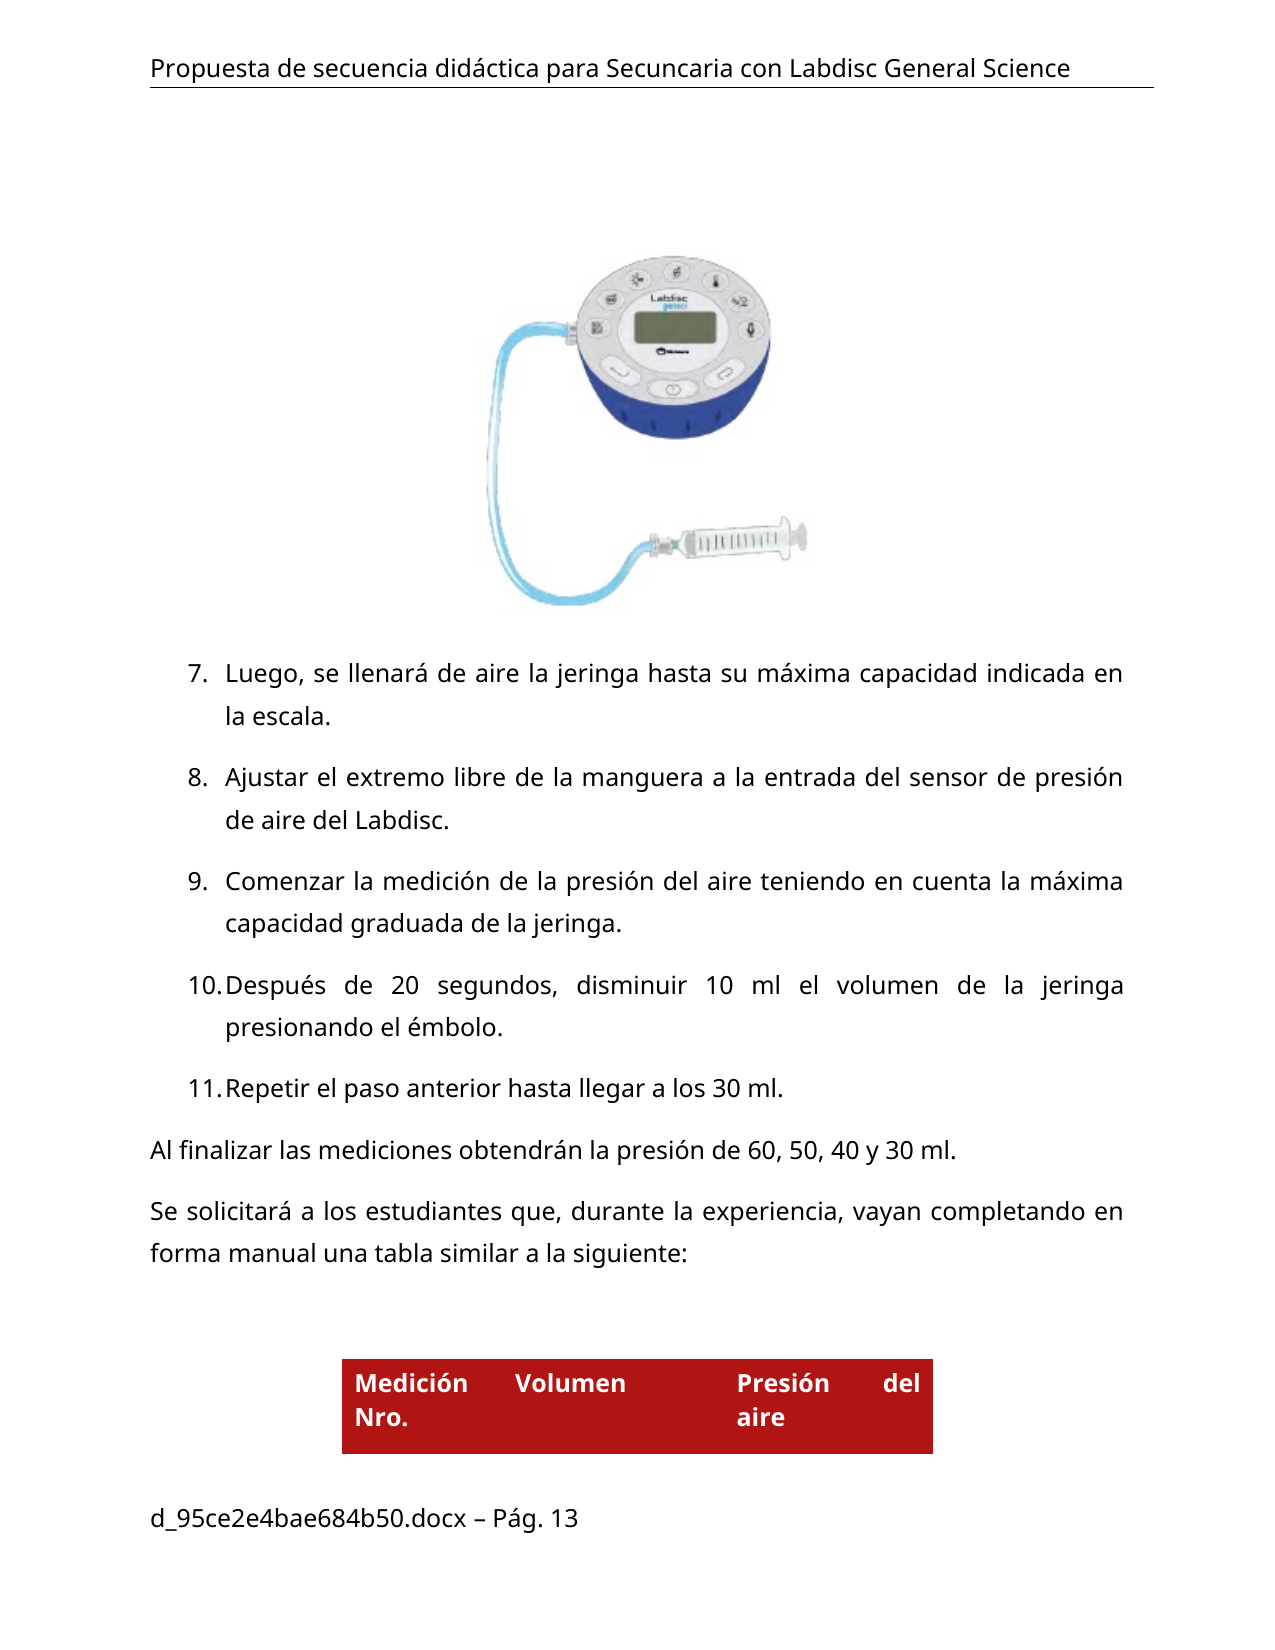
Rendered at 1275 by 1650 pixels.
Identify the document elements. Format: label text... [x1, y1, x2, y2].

text Al finalizar las mediciones obtendrán la presión de 60, 50, 40 y 30 ml. [150, 1132, 1125, 1166]
table_header Presión del aire [726, 1360, 932, 1453]
table_header Medición Nro. [343, 1360, 503, 1453]
text Repetir el paso anterior hasta llegar a los 30 ml. [187, 1071, 1125, 1105]
table_header Volumen [504, 1360, 725, 1453]
text Después de 20 segundos, disminuir 10 ml el volumen de la jeringa presionando el émbolo. [187, 967, 1125, 1044]
text Se solicitará a los estudiantes que, durante la experiencia, vayan completando en forma manual una tabla similar a la siguiente: [150, 1193, 1125, 1270]
text Luego, se llenará de aire la jeringa hasta su máxima capacidad indicada en la escala. [187, 656, 1125, 733]
text Comenzar la medición de la presión del aire teniendo en cuenta la máxima capacidad graduada de la jeringa. [187, 863, 1125, 940]
text Ajustar el extremo libre de la manguera a la entrada del sensor de presión de aire del Labdisc. [187, 760, 1125, 836]
picture [451, 236, 830, 631]
